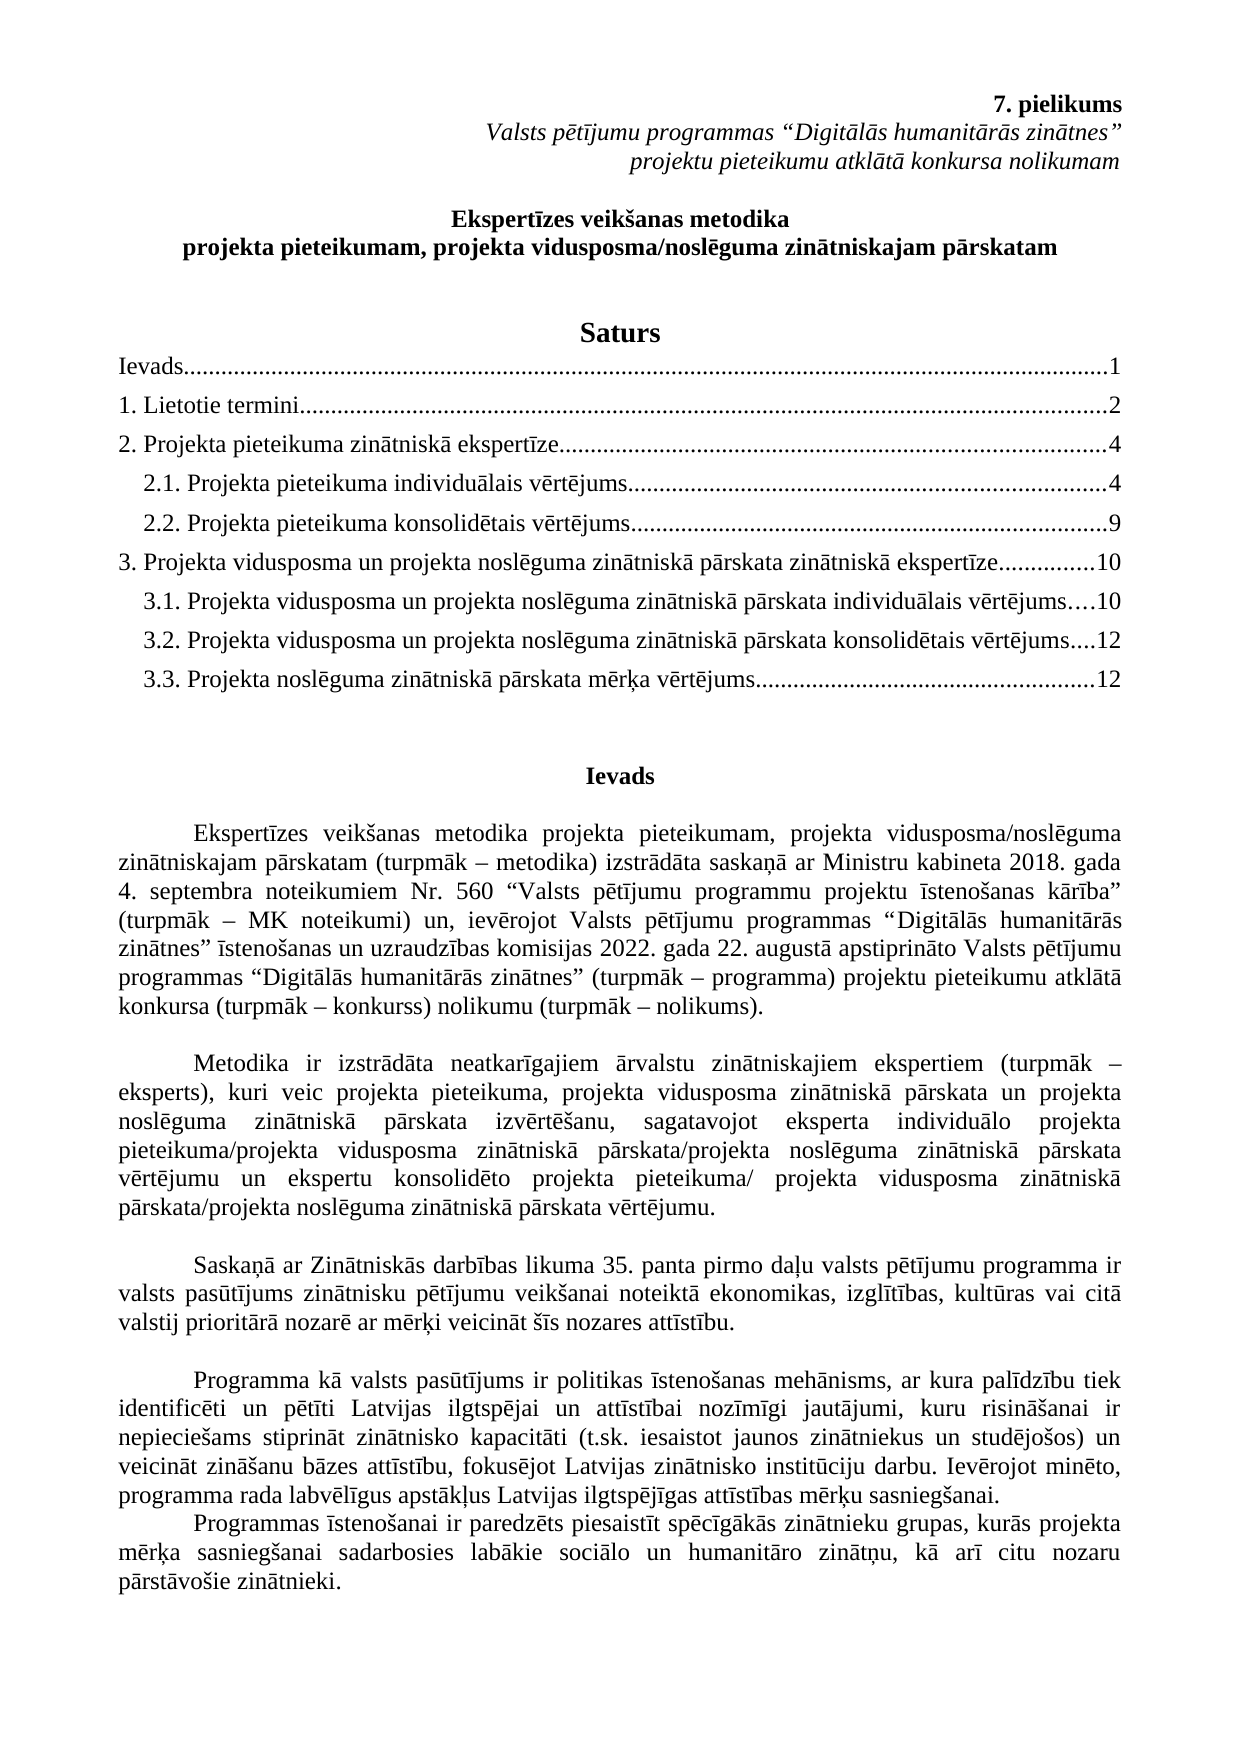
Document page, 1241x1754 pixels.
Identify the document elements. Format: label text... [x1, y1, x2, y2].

text 7. pielikums [118, 89, 1122, 117]
list Programma kā valsts pasūtījums ir politikas īstenošanas mehānisms, ar kura palīdzību tiek identificēti un pētīti Latvijas ilgtspējai un attīstībai nozīmīgi jautājumi, kuru risināšanai ir nepieciešams stiprināt zinātnisko kapacitāti (t.sk. iesaistot jaunos zinātniekus un studējošos) un veicināt zināšanu bāzes attīstību, fokusējot Latvijas zinātnisko institūciju darbu. Ievērojot minēto, programma rada labvēlīgus apstākļus Latvijas ilgtspējīgas attīstības mērķu sasniegšanai. [118, 1365, 1122, 1508]
list Programmas īstenošanai ir paredzēts piesaistīt spēcīgākās zinātnieku grupas, kurās projekta mērķa sasniegšanai sadarbosies labākie sociālo un humanitāro zinātņu, kā arī citu nozaru pārstāvošie zinātnieki. [118, 1508, 1122, 1595]
text projektu pieteikumu atklātā konkursa nolikumam [118, 146, 1122, 175]
list Saskaņā ar Zinātniskās darbības likuma 35. panta pirmo daļu valsts pētījumu programma ir valsts pasūtījums zinātnisku pētījumu veikšanai noteiktā ekonomikas, izglītības, kultūras vai citā valstij prioritārā nozarē ar mērķi veicināt šīs nozares attīstību. [118, 1250, 1122, 1336]
text Valsts pētījumu programmas “” [118, 117, 1122, 146]
text projekta pieteikumam, projekta noslēguma zinātniskajam pārskatam [118, 232, 1122, 261]
text Ekspertīzes veikšanas metodika [118, 204, 1122, 232]
subtitle Ievads [118, 761, 1122, 790]
text Ekspertīzes veikšanas metodika projekta pieteikumam, projekta vidusposma/noslēguma zinātniskajam pārskatam (turpmāk – metodika) izstrādāta saskaņā ar Ministru kabineta 2018. gada 4. septembra noteikumiem Nr. 560 “Valsts pētījumu programmu projektu īstenošanas kārība” (turpmāk – MK noteikumi) un, ievērojot Valsts pētījumu programmas “” īstenošanas un uzraudzības komisijas 20. gada . augustā apstiprināto Valsts pētījumu programmas “” (turpmāk – programma) projektu pieteikumu atklātā konkursa (turpmāk – konkurss) nolikumu (turpmāk – nolikums). [118, 818, 1122, 1020]
text Metodika ir izstrādāta neatkarīgajiem ārvalstu zinātniskajiem ekspertiem (turpmāk – eksperts), kuri veic projekta pieteikuma, projekta vidusposma zinātniskā pārskata un projekta noslēguma zinātniskā pārskata izvērtēšanu, sagatavojot eksperta individuālo projekta pieteikuma/projekta vidusposma zinātniskā pārskata/projekta noslēguma zinātniskā pārskata vērtējumu un ekspertu konsolidēto projekta pieteikuma/ projekta vidusposma zinātniskā pārskata/projekta noslēguma zinātniskā pārskata vērtējumu. [118, 1048, 1122, 1221]
